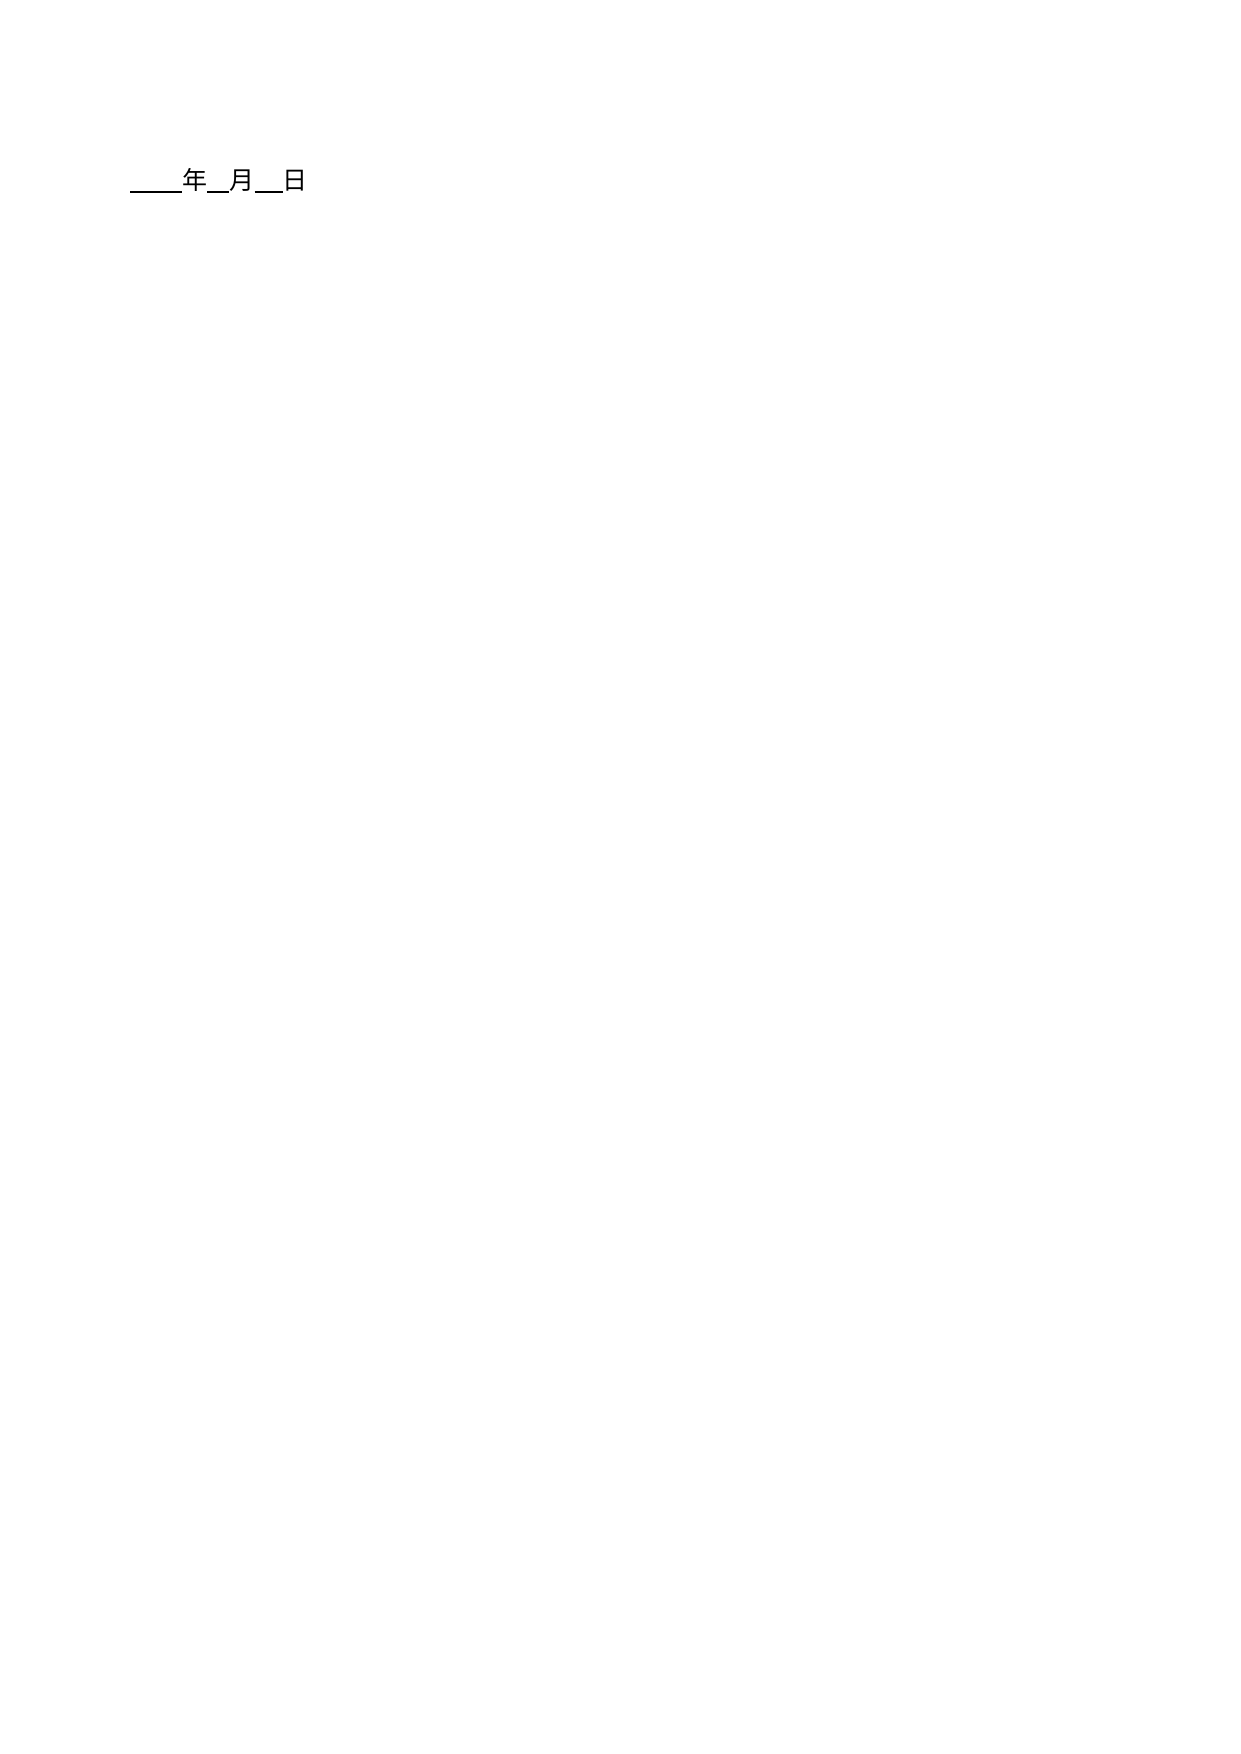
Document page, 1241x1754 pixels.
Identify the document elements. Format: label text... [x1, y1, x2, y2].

text 年 月 日 [130, 146, 1110, 211]
